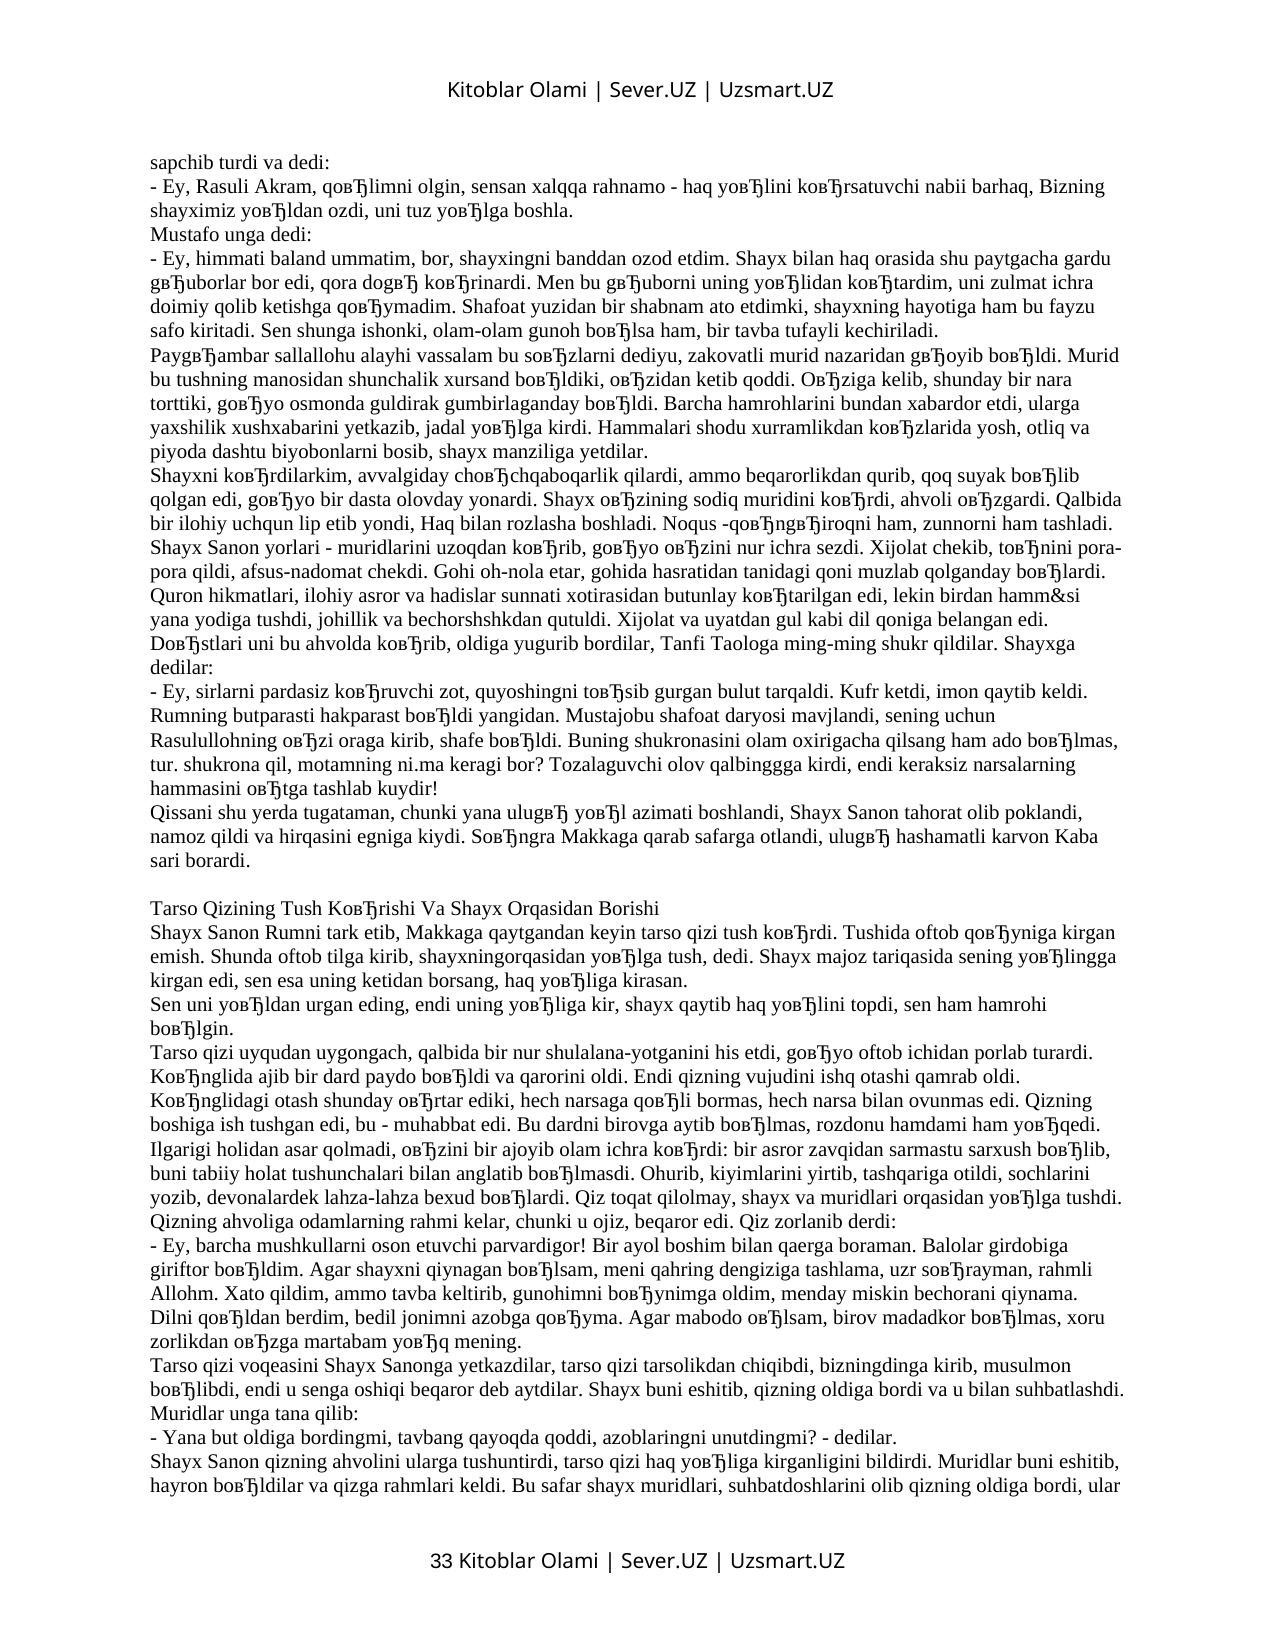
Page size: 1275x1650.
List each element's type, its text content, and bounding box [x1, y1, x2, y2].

text - Ey, sirlarni pardasiz koвЂruvchi zot, quyoshingni toвЂsib gurgan bulut tarqaldi. Kufr ketdi, imon qaytib keldi. Rumning butparasti hakparast boвЂldi yangidan. Mustajobu shafoat daryosi mavjlandi, sening uchun Rasulullohning oвЂzi oraga kirib, shafe boвЂldi. Buning shukronasini olam oxirigacha qilsang ham ado boвЂlmas, tur. shukrona qil, motamning ni.ma keragi bor? Tozalaguvchi olov qalbinggga kirdi, endi keraksiz narsalarning hammasini oвЂtga tashlab kuydir! [150, 679, 1125, 800]
text Shayx Sanon Rumni tark etib, Makkaga qaytgandan keyin tarso qizi tush koвЂrdi. Tushida oftob qoвЂyniga kirgan emish. Shunda oftob tilga kirib, shayxningorqasidan yoвЂlga tush, dedi. Shayx majoz tariqasida sening yoвЂlingga kirgan edi, sen esa uning ketidan borsang, haq yoвЂliga kirasan. [150, 920, 1125, 992]
text Muridlar unga tana qilib: [150, 1401, 1125, 1425]
text - Yana but oldiga bordingmi, tavbang qayoqda qoddi, azoblaringni unutdingmi? - dedilar. [150, 1425, 1125, 1449]
text PaygвЂambar sallallohu alayhi vassalam bu soвЂzlarni dediyu, zakovatli murid nazaridan gвЂoyib boвЂldi. Murid bu tushning manosidan shunchalik xursand boвЂldiki, oвЂzidan ketib qoddi. OвЂziga kelib, shunday bir nara torttiki, goвЂyo osmonda guldirak gumbirlaganday boвЂldi. Barcha hamrohlarini bundan xabardor etdi, ularga yaxshilik xushxabarini yetkazib, jadal yoвЂlga kirdi. Hammalari shodu xurramlikdan koвЂzlarida yosh, otliq va piyoda dashtu biyobonlarni bosib, shayx manziliga yetdilar. [150, 342, 1125, 463]
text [150, 150, 1125, 174]
text - Ey, barcha mushkullarni oson etuvchi parvardigor! Bir ayol boshim bilan qaerga boraman. Balolar girdobiga giriftor boвЂldim. Agar shayxni qiynagan boвЂlsam, meni qahring dengiziga tashlama, uzr soвЂrayman, rahmli Allohm. Xato qildim, ammo tavba keltirib, gunohimni boвЂynimga oldim, menday miskin bechorani qiynama. Dilni qoвЂldan berdim, bedil jonimni azobga qoвЂyma. Agar mabodo oвЂlsam, birov madadkor boвЂlmas, xoru zorlikdan oвЂzga martabam yoвЂq mening. [150, 1233, 1125, 1353]
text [150, 1449, 1125, 1497]
text Quron hikmatlari, ilohiy asror va hadislar sunnati xotirasidan butunlay koвЂtarilgan edi, lekin birdan hamm&si yana yodiga tushdi, johillik va bechorshshkdan qutuldi. Xijolat va uyatdan gul kabi dil qoniga belangan edi. DoвЂstlari uni bu ahvolda koвЂrib, oldiga yugurib bordilar, Tanfi Taologa ming-ming shukr qildilar. Shayxga dedilar: [150, 583, 1125, 679]
text - Ey, Rasuli Akram, qoвЂlimni olgin, sensan xalqqa rahnamo - haq yoвЂlini koвЂrsatuvchi nabii barhaq, Bizning shayximiz yoвЂldan ozdi, uni tuz yoвЂlga boshla. [150, 174, 1125, 222]
text - Ey, himmati baland ummatim, bor, shayxingni banddan ozod etdim. Shayx bilan haq orasida shu paytgacha gardu gвЂuborlar bor edi, qora dogвЂ koвЂrinardi. Men bu gвЂuborni uning yoвЂlidan koвЂtardim, uni zulmat ichra doimiy qolib ketishga qoвЂymadim. Shafoat yuzidan bir shabnam ato etdimki, shayxning hayotiga ham bu fayzu safo kiritadi. Sen shunga ishonki, olam-olam gunoh boвЂlsa ham, bir tavba tufayli kechiriladi. [150, 246, 1125, 342]
text Shayxni koвЂrdilarkim, avvalgiday choвЂchqaboqarlik qilardi, ammo beqarorlikdan qurib, qoq suyak boвЂlib qolgan edi, goвЂyo bir dasta olovday yonardi. Shayx oвЂzining sodiq muridini koвЂrdi, ahvoli oвЂzgardi. Qalbida bir ilohiy uchqun lip etib yondi, Haq bilan rozlasha boshladi. Noqus -qoвЂngвЂiroqni ham, zunnorni ham tashladi. Shayx Sanon yorlari - muridlarini uzoqdan koвЂrib, goвЂyo oвЂzini nur ichra sezdi. Xijolat chekib, toвЂnini pora-pora qildi, afsus-nadomat chekdi. Gohi oh-nola etar, gohida hasratidan tanidagi qoni muzlab qolganday boвЂlardi. [150, 463, 1125, 583]
text Tarso qizi uyqudan uygongach, qalbida bir nur shulalana-yotganini his etdi, goвЂyo oftob ichidan porlab turardi. KoвЂnglida ajib bir dard paydo boвЂldi va qarorini oldi. Endi qizning vujudini ishq otashi qamrab oldi. KoвЂnglidagi otash shunday oвЂrtar ediki, hech narsaga qoвЂli bormas, hech narsa bilan ovunmas edi. Qizning boshiga ish tushgan edi, bu - muhabbat edi. Bu dardni birovga aytib boвЂlmas, rozdonu hamdami ham yoвЂqedi. Ilgarigi holidan asar qolmadi, oвЂzini bir ajoyib olam ichra koвЂrdi: bir asror zavqidan sarmastu sarxush boвЂlib, buni tabiiy holat tushunchalari bilan anglatib boвЂlmasdi. Ohurib, kiyimlarini yirtib, tashqariga otildi, sochlarini yozib, devonalardek lahza-lahza bexud boвЂlardi. Qiz toqat qilolmay, shayx va muridlari orqasidan yoвЂlga tushdi. Qizning ahvoliga odamlarning rahmi kelar, chunki u ojiz, beqaror edi. Qiz zorlanib derdi: [150, 1040, 1125, 1233]
text Qissani shu yerda tugataman, chunki yana ulugвЂ yoвЂl azimati boshlandi, Shayx Sanon tahorat olib poklandi, namoz qildi va hirqasini egniga kiydi. SoвЂngra Makkaga qarab safarga otlandi, ulugвЂ hashamatli karvon Kaba sari borardi. [150, 800, 1125, 872]
text Tarso qizi voqeasini Shayx Sanonga yetkazdilar, tarso qizi tarsolikdan chiqibdi, bizningdinga kirib, musulmon boвЂlibdi, endi u senga oshiqi beqaror deb aytdilar. Shayx buni eshitib, qizning oldiga bordi va u bilan suhbatlashdi. [150, 1353, 1125, 1401]
text Sen uni yoвЂldan urgan eding, endi uning yoвЂliga kir, shayx qaytib haq yoвЂlini topdi, sen ham hamrohi boвЂlgin. [150, 992, 1125, 1040]
text Tarso Qizining Tush KoвЂrishi Va Shayx Orqasidan Borishi [150, 896, 1125, 920]
text Mustafo unga dedi: [150, 222, 1125, 246]
